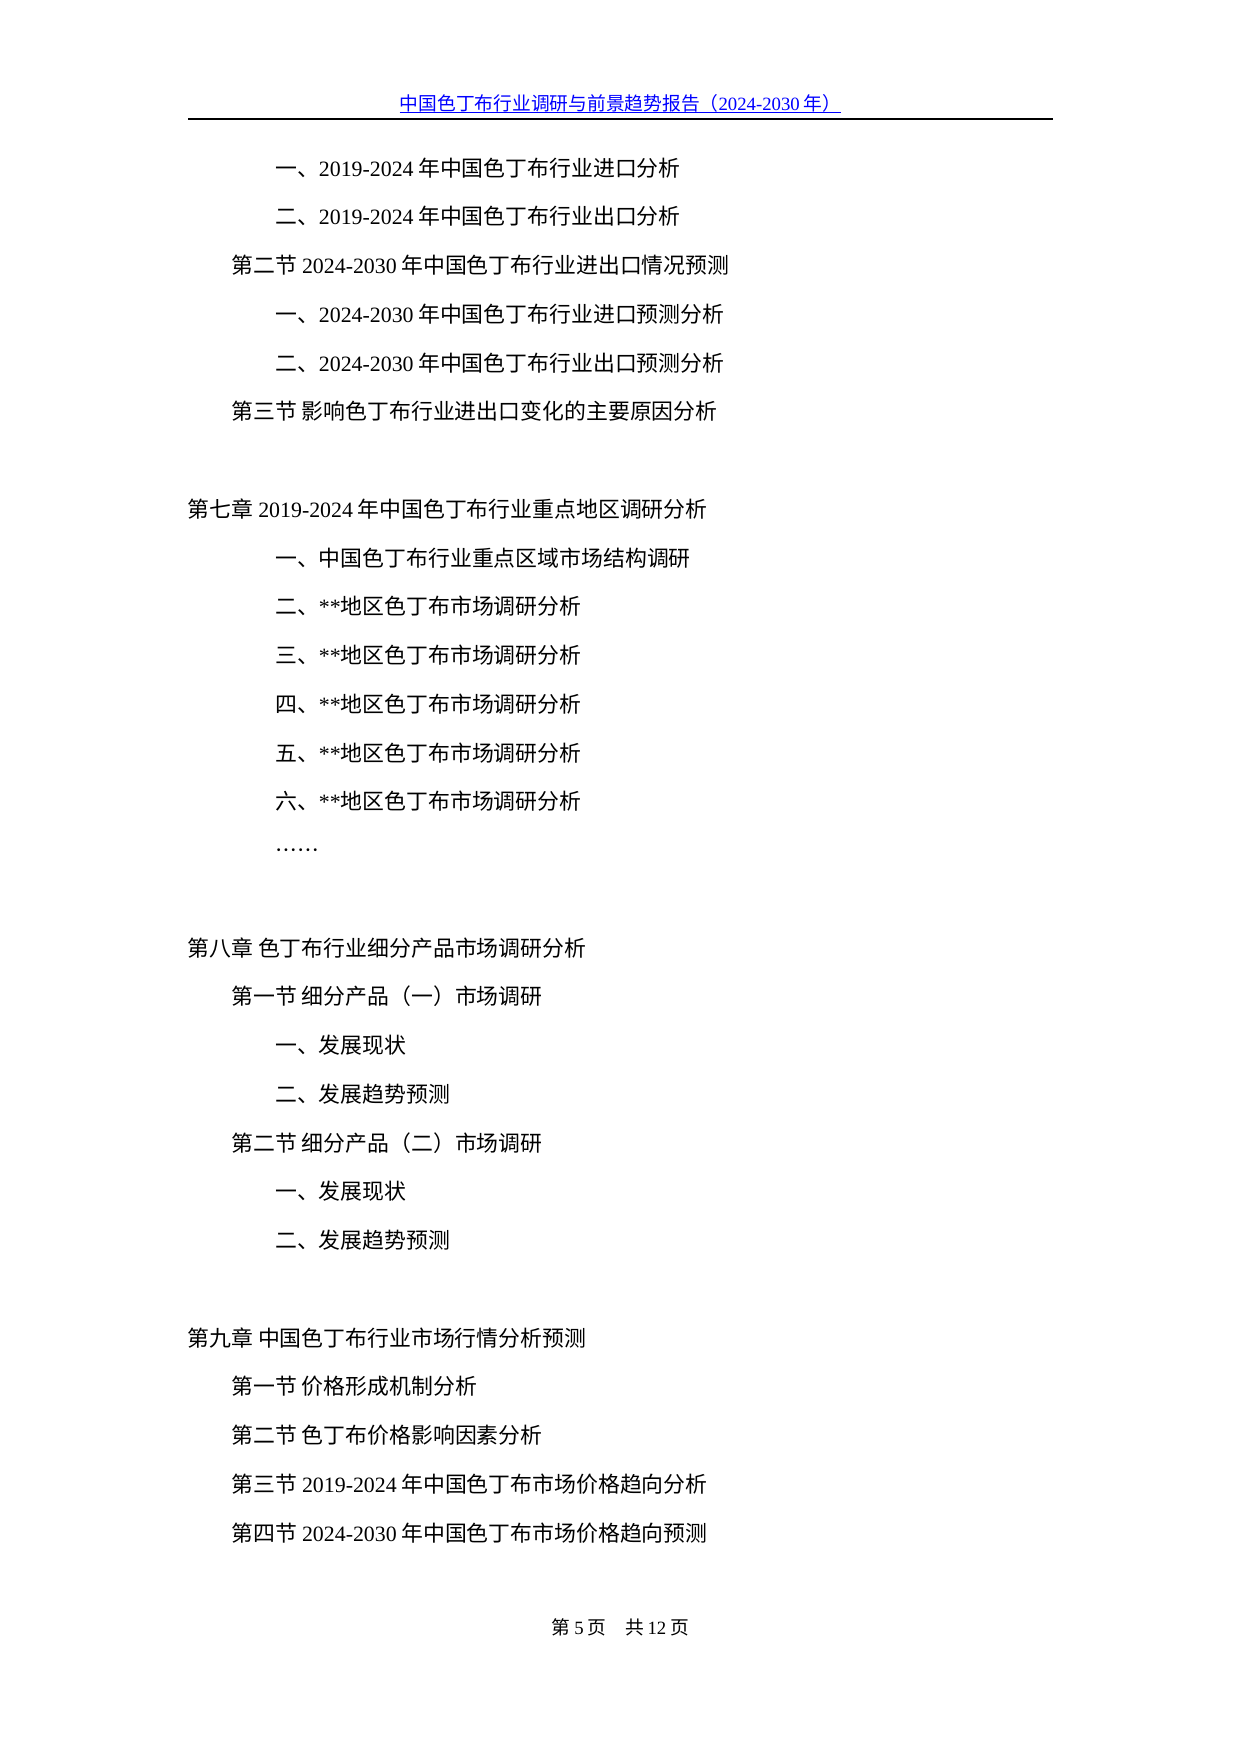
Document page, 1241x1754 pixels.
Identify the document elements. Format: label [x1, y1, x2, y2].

text [187, 150, 1053, 1548]
